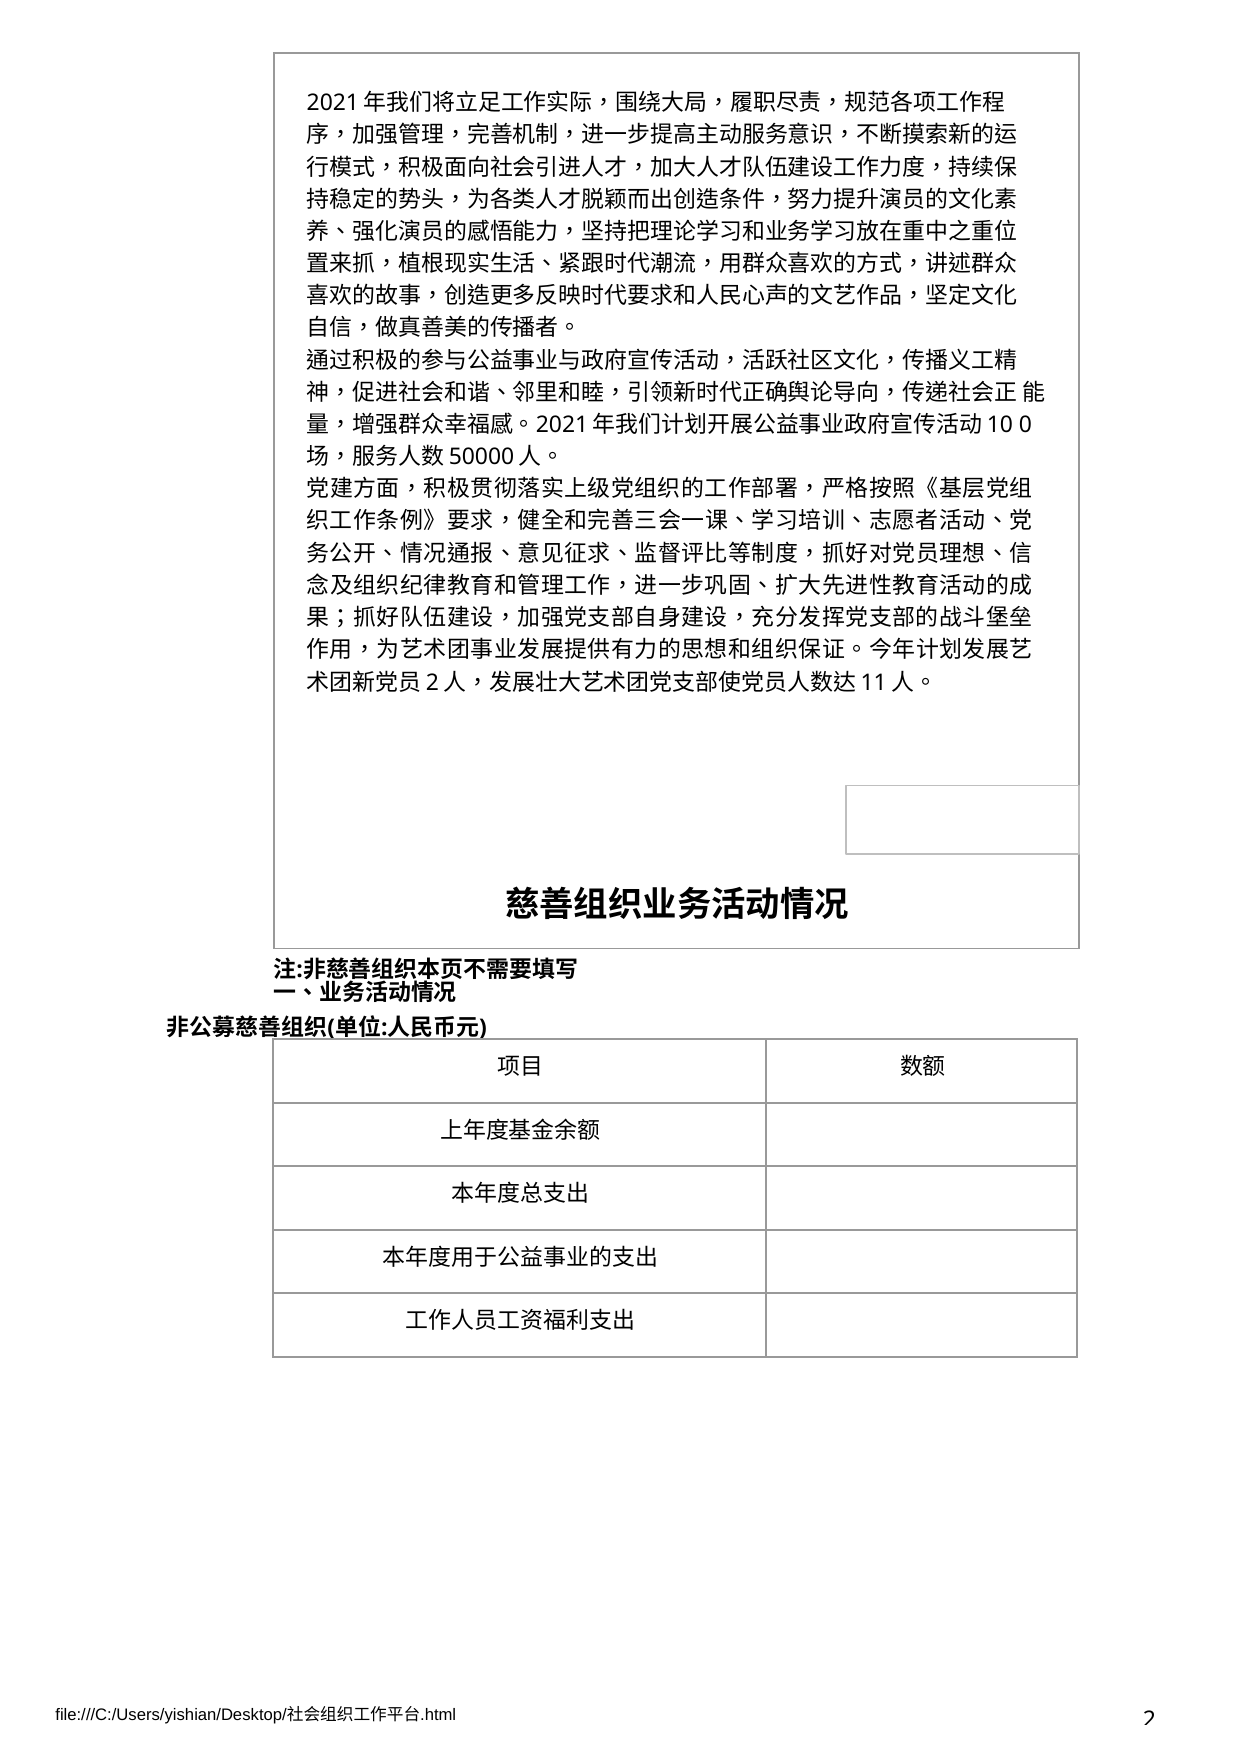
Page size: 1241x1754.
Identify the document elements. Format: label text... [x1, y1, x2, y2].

text 2021年我们将立足工作实际，围绕大局，履职尽责，规范各项工作程 序，加强管理，完善机制，进一步提高主动服务意识，不断摸索新的运行模式，积极面向社会引进人才，加大人才队伍建设工作力度，持续保持稳定的势头，为各类人才脱颖而出创造条件，努力提升演员的文化素养、强化演员的感悟能力，坚持把理论学习和业务学习放在重中之重位置来抓，植根现实生活、紧跟时代潮流，用群众喜欢的方式，讲述群众喜欢的故事，创造更多反映时代要求和人民心声的文艺作品，坚定文化自信，做真善美的传播者。 [306, 86, 1034, 343]
text 党建方面，积极贯彻落实上级党组织的工作部署，严格按照《基层党组织工作条例》要求，健全和完善三会一课、学习培训、志愿者活动、党务公开、情况通报、意见征求、监督评比等制度，抓好对党员理想、信念及组织纪律教育和管理工作，进一步巩固、扩大先进性教育活动的成果；抓好队伍建设，加强党支部自身建设，充分发挥党支部的战斗堡垒作用，为艺术团事业发展提供有力的思想和组织保证。今年计划发展艺术团新党员2人，发展壮大艺术团党支部使党员人数达11人。 [306, 472, 1034, 697]
text 非公募慈善组织(单位:人民币元) [167, 1007, 1188, 1042]
subtitle 慈善组织业务活动情况 [505, 879, 1188, 926]
text 注:非慈善组织本页不需要填写一、业务活动情况 [273, 958, 586, 1007]
text 通过积极的参与公益事业与政府宣传活动，活跃社区文化，传播义工精 神，促进社会和谐、邻里和睦，引领新时代正确舆论导向，传递社会正 能量，增强群众幸福感。2021年我们计划开展公益事业政府宣传活动10 0场，服务人数50000人。 [306, 343, 1046, 471]
